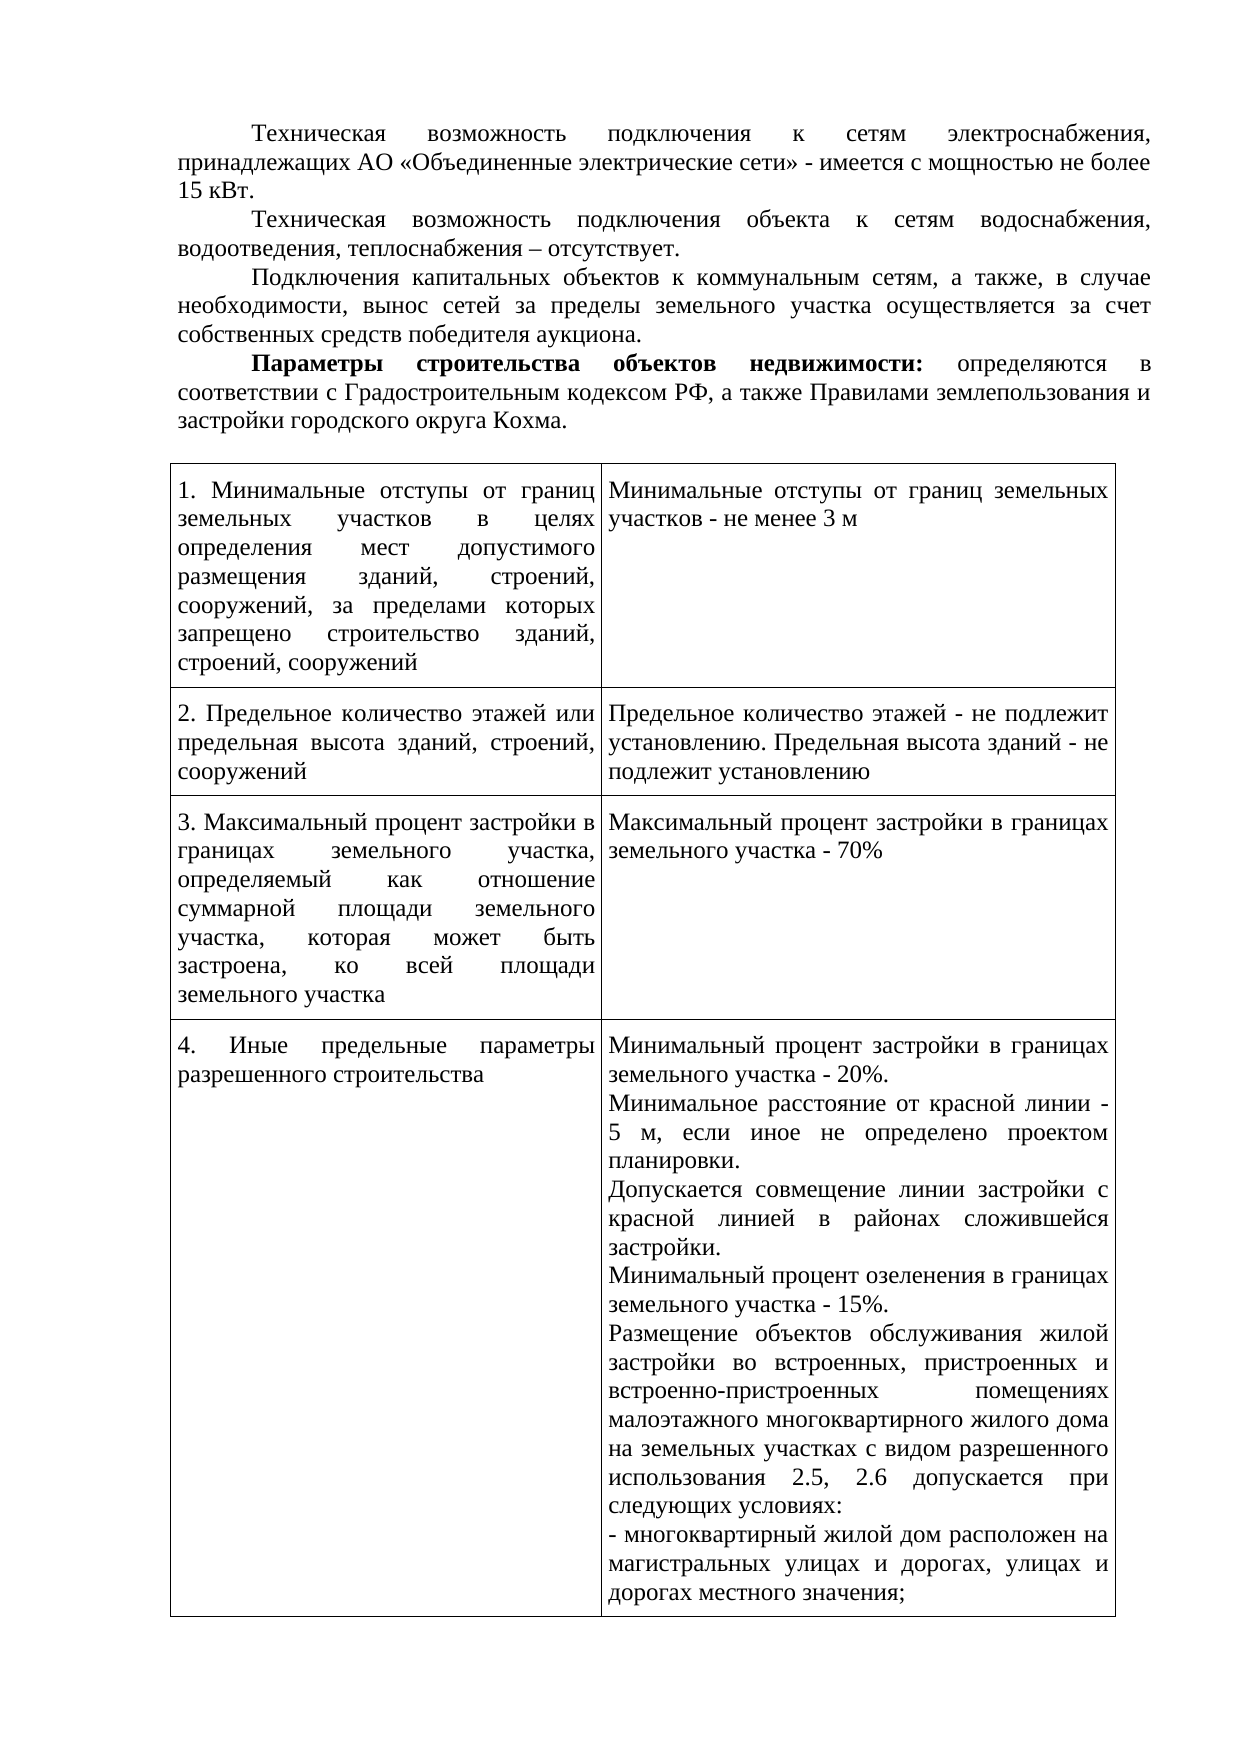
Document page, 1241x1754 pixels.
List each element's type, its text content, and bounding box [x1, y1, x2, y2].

table_header Минимальные отступы от границ земельных участков - не менее 3 м [602, 464, 1115, 687]
table_cell 3. Максимальный процент застройки в границах земельного участка, определяемый как отношение суммарной площади земельного участка, которая может быть застроена, ко всей площади земельного участка [171, 796, 601, 1019]
table_cell Максимальный процент застройки в границах земельного участка - 70% [602, 796, 1115, 1019]
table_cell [171, 1020, 601, 1616]
text Подключения капитальных объектов к коммунальным сетям, а также, в случае необходимости, вынос сетей за пределы земельного участка осуществляется за счет собственных средств победителя аукциона. [177, 262, 1152, 348]
table_cell 2. Предельное количество этажей или предельная высота зданий, строений, сооружений [171, 688, 601, 795]
table_cell Предельное количество этажей - не подлежит установлению. Предельная высота зданий - не подлежит установлению [602, 688, 1115, 795]
table_header 1. Минимальные отступы от границ земельных участков в целях определения мест допустимого размещения зданий, строений, сооружений, за пределами которых запрещено строительство зданий, строений, сооружений [171, 464, 601, 687]
text Параметры строительства объектов недвижимости: определяются в соответствии с Градостроительным кодексом РФ, а также Правилами землепользования и застройки городского округа Кохма. [177, 348, 1152, 434]
text Техническая возможность подключения объекта к сетям водоснабжения, водоотведения, теплоснабжения – отсутствует. [177, 204, 1152, 262]
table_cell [602, 1020, 1115, 1616]
text Техническая возможность подключения к сетям электроснабжения, принадлежащих АО «Объединенные электрические сети» - имеется с мощностью не более 15 кВт. [177, 118, 1152, 204]
